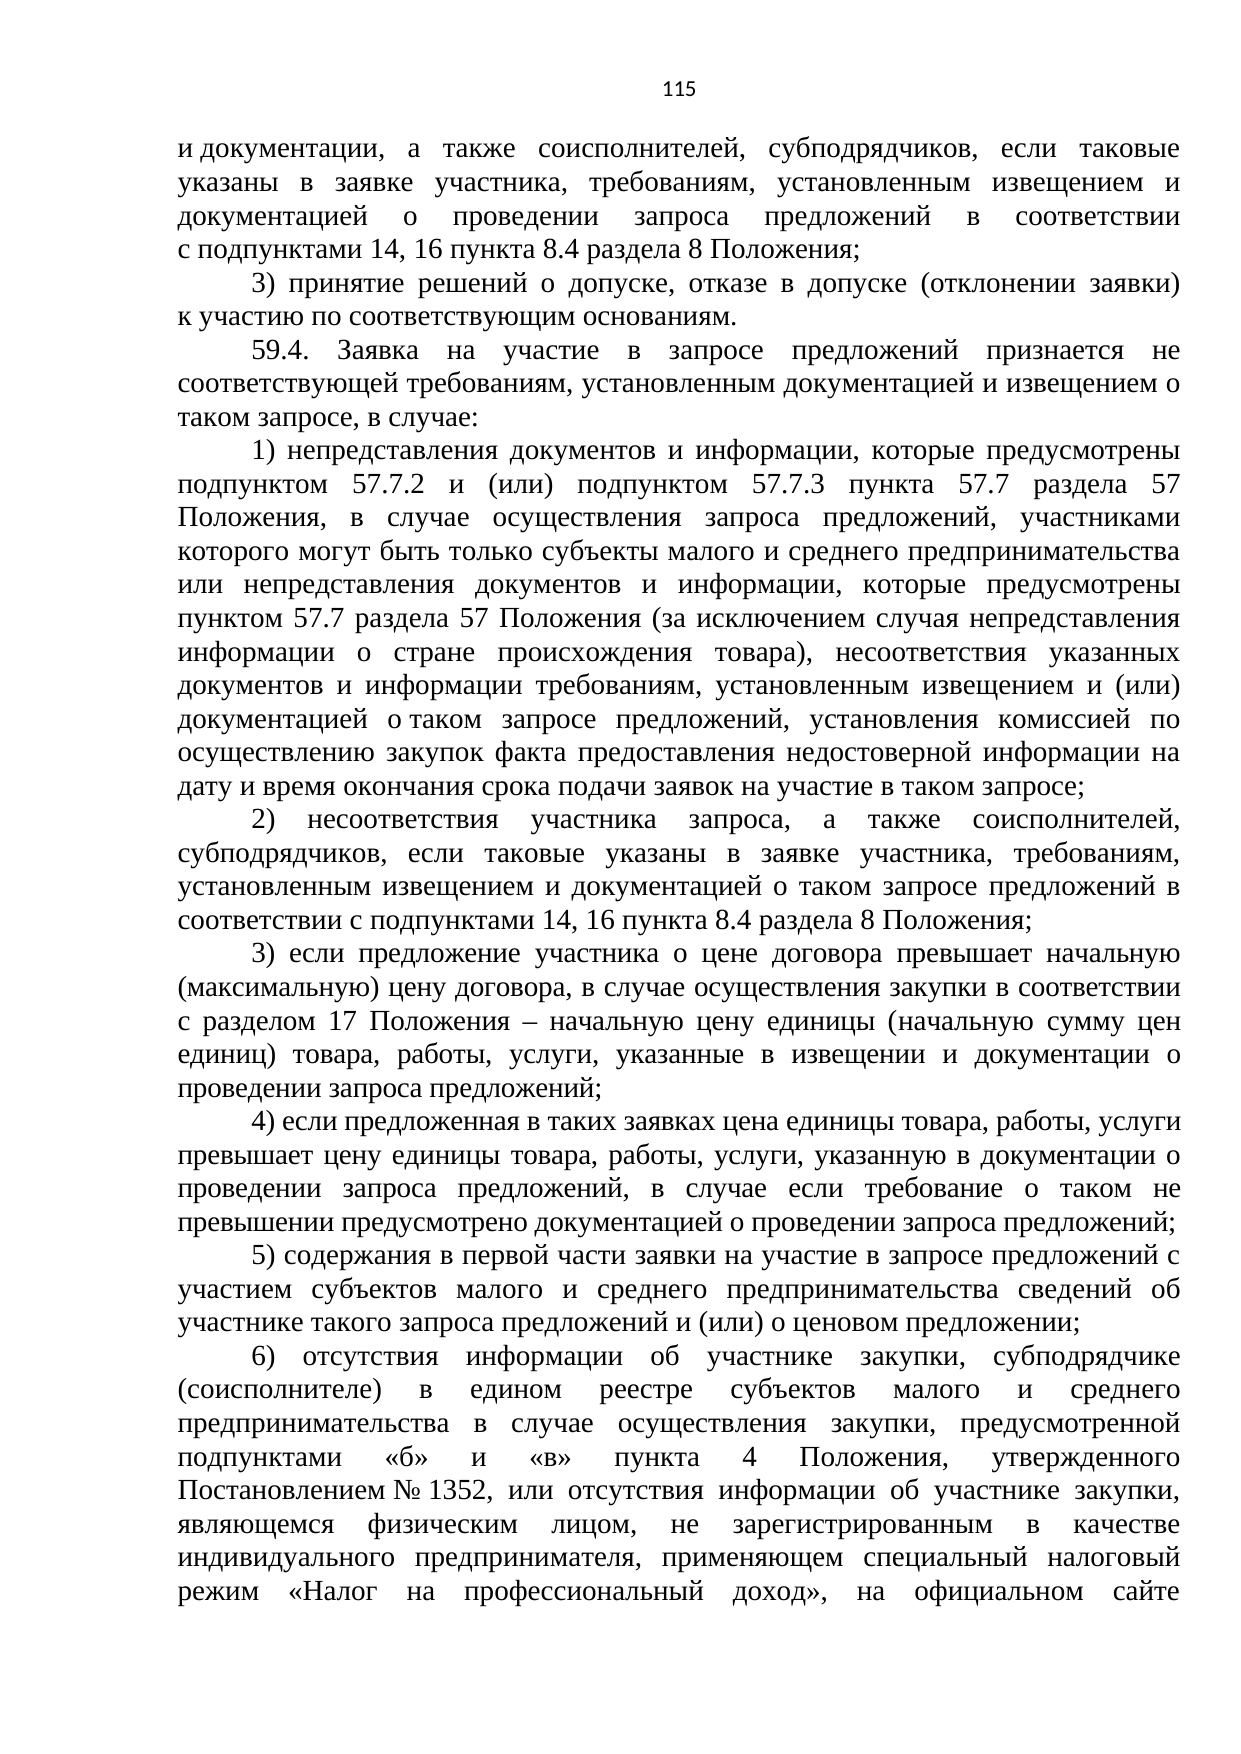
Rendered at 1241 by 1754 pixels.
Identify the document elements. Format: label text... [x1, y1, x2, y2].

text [177, 1338, 1181, 1606]
text 4) если предложенная в таких заявках цена единицы товара, работы, услуги превышает цену единицы товара, работы, услуги, указанную в документации о проведении запроса предложений, в случае если требование о таком не превышении предусмотрено документацией о проведении запроса предложений; [177, 1103, 1181, 1237]
text 2) несоответствия участника запроса, а также соисполнителей, субподрядчиков, если таковые указаны в заявке участника, требованиям, установленным извещением и документацией о таком запросе предложений в соответствии с подпунктами 14, 16 пункта 8.4 раздела 8 Положения; [177, 801, 1181, 936]
text 3) если предложение участника о цене договора превышает начальную (максимальную) цену договора, в случае осуществления закупки в соответствии с разделом 17 Положения – начальную цену единицы (начальную сумму цен единиц) товара, работы, услуги, указанные в извещении и документации о проведении запроса предложений; [177, 936, 1181, 1103]
text 59.4. Заявка на участие в запросе предложений признается не соответствующей требованиям, установленным документацией и извещением о таком запросе, в случае: [177, 332, 1181, 432]
text 5) содержания в первой части заявки на участие в запросе предложений с участием субъектов малого и среднего предпринимательства сведений об участнике такого запроса предложений и (или) о ценовом предложении; [177, 1237, 1181, 1338]
text 3) принятие решений о допуске, отказе в допуске (отклонении заявки) к участию по соответствующим основаниям. [177, 265, 1181, 332]
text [177, 131, 1181, 265]
text 1) непредставления документов и информации, которые предусмотрены подпунктом 57.7.2 и (или) подпунктом 57.7.3 пункта 57.7 раздела 57 Положения, в случае осуществления запроса предложений, участниками которого могут быть только субъекты малого и среднего предпринимательства или непредставления документов и информации, которые предусмотрены пунктом 57.7 раздела 57 Положения (за исключением случая непредставления информации о стране происхождения товара), несоответствия указанных документов и информации требованиям, установленным извещением и (или) документацией о таком запросе предложений, установления комиссией по осуществлению закупок факта предоставления недостоверной информации на дату и время окончания срока подачи заявок на участие в таком запросе; [177, 432, 1181, 801]
